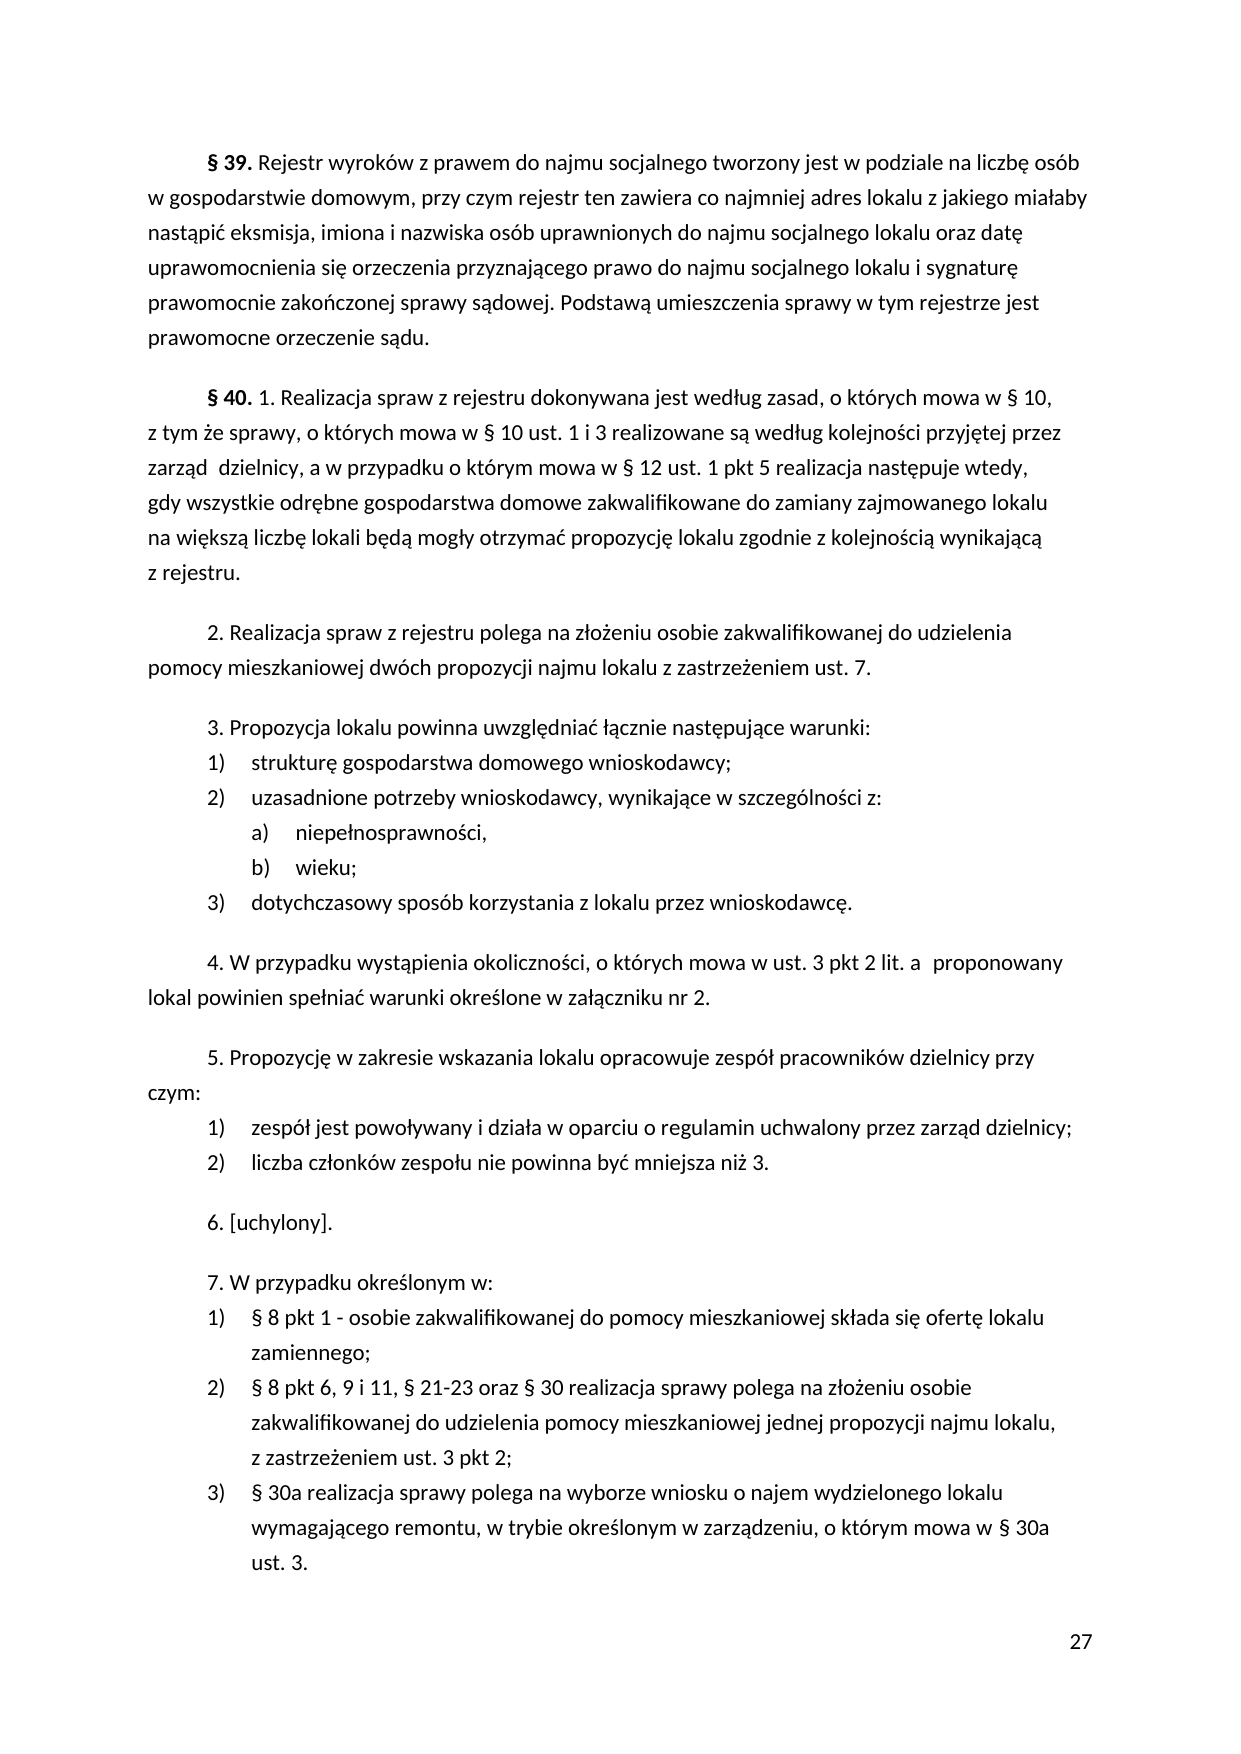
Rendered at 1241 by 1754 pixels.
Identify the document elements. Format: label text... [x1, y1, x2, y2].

text 6. [uchylony]. [148, 1208, 1092, 1236]
text 5. Propozycję w zakresie wskazania lokalu opracowuje zespół pracowników dzielnicy przy czym: [148, 1043, 1092, 1106]
list uzasadnione potrzeby wnioskodawcy, wynikające w szczególności z: [207, 783, 1092, 811]
list § 30a realizacja sprawy polega na wyborze wniosku o najem wydzielonego lokalu wymagającego remontu, w trybie określonym w zarządzeniu, o którym mowa w § 30a ust. 3. [207, 1478, 1092, 1576]
list wieku; [251, 853, 1092, 881]
list dotychczasowy sposób korzystania z lokalu przez wnioskodawcę. [207, 888, 1092, 916]
list § 8 pkt 6, 9 i 11, § 21-23 oraz § 30 realizacja sprawy polega na złożeniu osobie zakwalifikowanej do udzielenia pomocy mieszkaniowej jednej propozycji najmu lokalu, z zastrzeżeniem ust. 3 pkt 2; [207, 1373, 1092, 1471]
list § 8 pkt 1 - osobie zakwalifikowanej do pomocy mieszkaniowej składa się ofertę lokalu zamiennego; [207, 1303, 1092, 1366]
list zespół jest powoływany i działa w oparciu o regulamin uchwalony przez zarząd dzielnicy; [207, 1113, 1092, 1141]
text 7. W przypadku określonym w: [148, 1268, 1092, 1296]
subtitle § 40. 1. Realizacja spraw z rejestru dokonywana jest według zasad, o których mowa w § 10, z tym że sprawy, o których mowa w § 10 ust. 1 i 3 realizowane są według kolejności przyjętej przez zarząd dzielnicy, a w przypadku o którym mowa w § 12 ust. 1 pkt 5 realizacja następuje wtedy, gdy wszystkie odrębne gospodarstwa domowe zakwalifikowane do zamiany zajmowanego lokalu na większą liczbę lokali będą mogły otrzymać propozycję lokalu zgodnie z kolejnością wynikającą z rejestru. [148, 383, 1092, 586]
list liczba członków zespołu nie powinna być mniejsza niż 3. [207, 1148, 1092, 1176]
text 4. W przypadku wystąpienia okoliczności, o których mowa w ust. 3 pkt 2 lit. a proponowany lokal powinien spełniać warunki określone w załączniku nr 2. [148, 948, 1092, 1011]
list strukturę gospodarstwa domowego wnioskodawcy; [207, 748, 1092, 776]
list niepełnosprawności, [251, 818, 1092, 846]
text 2. Realizacja spraw z rejestru polega na złożeniu osobie zakwalifikowanej do udzielenia pomocy mieszkaniowej dwóch propozycji najmu lokalu z zastrzeżeniem ust. 7. [148, 618, 1092, 681]
text 3. Propozycja lokalu powinna uwzględniać łącznie następujące warunki: [148, 713, 1092, 741]
subtitle § 39. Rejestr wyroków z prawem do najmu socjalnego tworzony jest w podziale na liczbę osób w gospodarstwie domowym, przy czym rejestr ten zawiera co najmniej adres lokalu z jakiego miałaby nastąpić eksmisja, imiona i nazwiska osób uprawnionych do najmu socjalnego lokalu oraz datę uprawomocnienia się orzeczenia przyznającego prawo do najmu socjalnego lokalu i sygnaturę prawomocnie zakończonej sprawy sądowej. Podstawą umieszczenia sprawy w tym rejestrze jest prawomocne orzeczenie sądu. [148, 148, 1092, 351]
